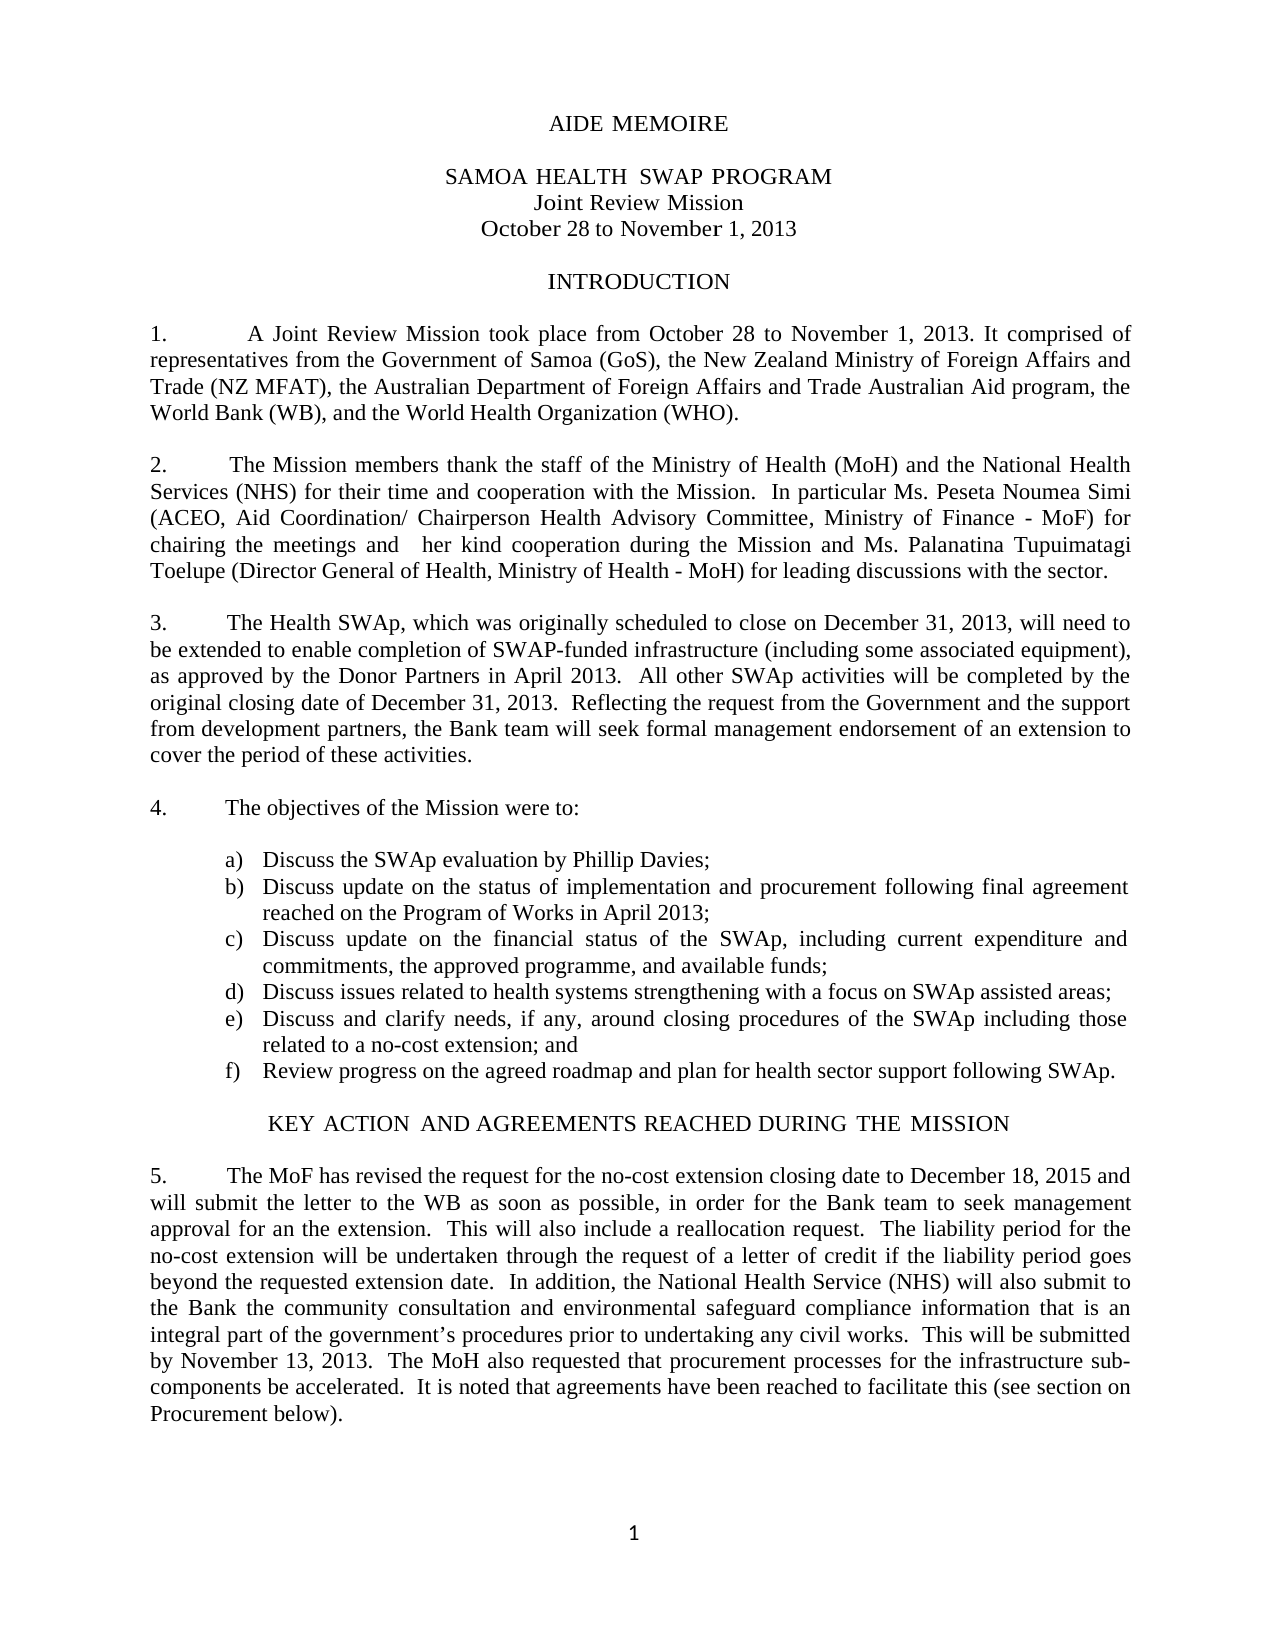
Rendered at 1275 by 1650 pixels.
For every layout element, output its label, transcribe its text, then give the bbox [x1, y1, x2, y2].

text a) Discuss the SWAp evaluation by Phillip Davies; [225, 846, 1139, 873]
text 5. The MoF has revised the request for the no-cost extension closing date to December 18, 2015 and will submit the letter to the WB as soon as possible, in order for the Bank team to seek management approval for an the extension. This will also include a reallocation request. The liability period for the no-cost extension will be undertaken through the request of a letter of credit if the liability period goes beyond the requested extension date. In addition, the National Health Service (NHS) will also submit to the Bank the community consultation and environmental safeguard compliance information that is an integral part of the government’s procedures prior to undertaking any civil works. This will be submitted by November 13, 2013. The MoH also requested that procurement processes for the infrastructure sub- components be accelerated. It is noted that agreements have been reached to facilitate this (see section on Procurement below). [150, 1163, 1131, 1426]
text 1. A Joint Review Mission took place from October 28 to November 1, 2013. It comprised of representatives from the Government of Samoa (GoS), the New Zealand Ministry of Foreign Affairs and Trade (NZ MFAT), the Australian Department of Foreign Affairs and Trade Australian Aid program, the World Bank (WB), and the World Health Organization (WHO). [150, 321, 1131, 425]
text 2. The Mission members thank the staff of the Ministry of Health (MoH) and the National Health Services (NHS) for their time and cooperation with the Mission. In particular Ms. Peseta Noumea Simi (ACEO, Aid Coordination/ Chairperson Health Advisory Committee, Ministry of Finance - MoF) for chairing the meetings and her kind cooperation during the Mission and Ms. Palanatina Tupuimatagi Toelupe (Director General of Health, Ministry of Health - MoH) for leading discussions with the sector. [150, 452, 1131, 583]
text AIDE MEMOIRE [543, 111, 733, 137]
text 3. The Health SWAp, which was originally scheduled to close on December 31, 2013, will need to be extended to enable completion of SWAP-funded infrastructure (including some associated equipment), as approved by the Donor Partners in April 2013. All other SWAp activities will be completed by the original closing date of December 31, 2013. Reflecting the request from the Government and the support from development partners, the Bank team will seek formal management endorsement of an extension to cover the period of these activities. [150, 609, 1131, 768]
text 4. The objectives of the Mission were to: [150, 794, 583, 820]
text October 28 to November 1, 2013 [476, 216, 801, 242]
text c) Discuss update on the financial status of the SWAp, including current expenditure and [225, 926, 1139, 952]
text KEY ACTION AND AGREEMENTS REACHED DURING THE MISSION [259, 1110, 1018, 1137]
text INTRODUCTION [542, 268, 735, 295]
text e) Discuss and clarify needs, if any, around closing procedures of the SWAp including those related to a no-cost extension; and [225, 1005, 1131, 1057]
text b) Discuss update on the status of implementation and procurement following final agreement reached on the Program of Works in April 2013; [225, 873, 1131, 926]
text SAMOA HEALTH SWAP PROGRAM Joint Review Mission [442, 164, 835, 216]
text commitments, the approved programme, and available funds; [262, 952, 1139, 978]
text d) Discuss issues related to health systems strengthening with a focus on SWAp assisted areas; [225, 978, 1139, 1004]
text f) Review progress on the agreed roadmap and plan for health sector support following SWAp. [225, 1057, 1139, 1083]
